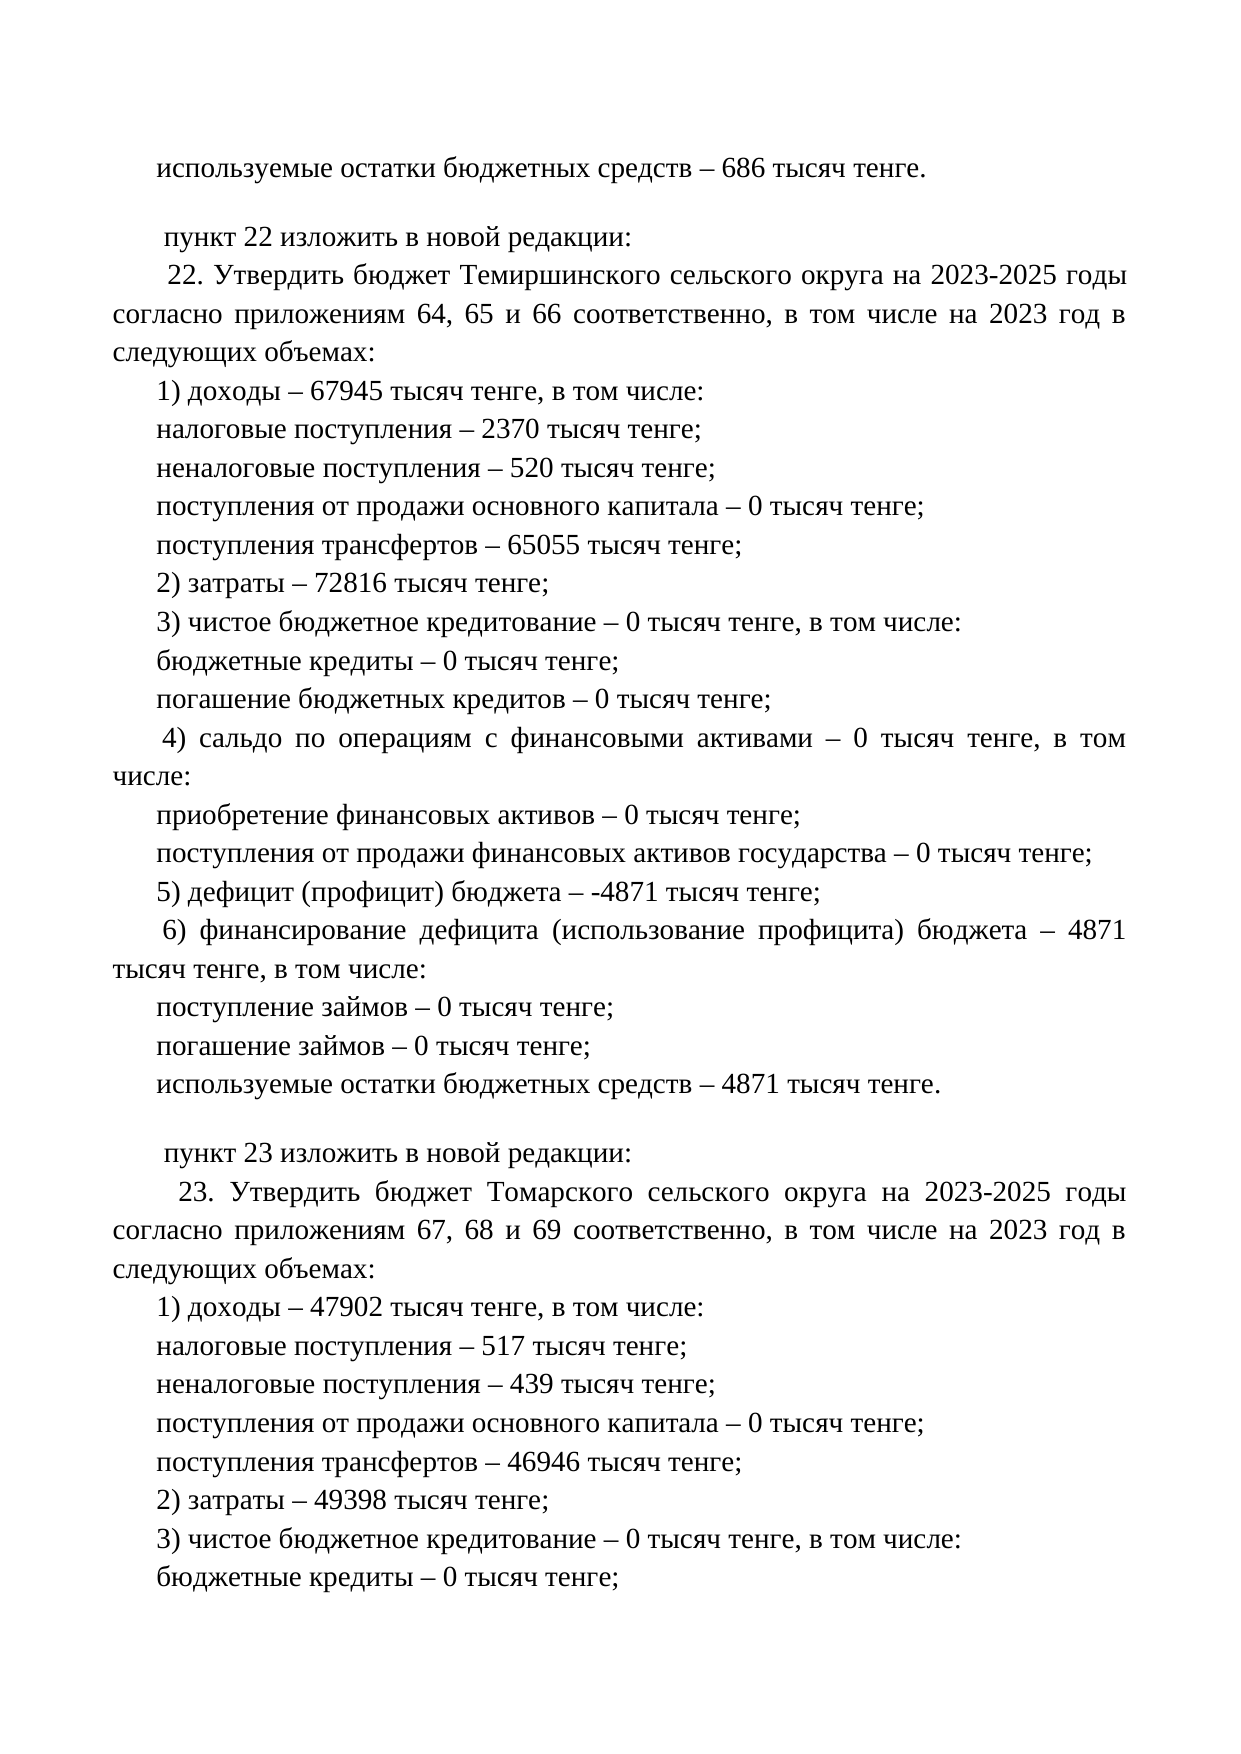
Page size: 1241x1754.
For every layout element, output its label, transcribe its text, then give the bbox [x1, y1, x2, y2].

text 23. Утвердить бюджет Томарского сельского округа на 2023-2025 годы согласно приложениям 67, 68 и 69 соответственно, в том числе на 2023 год в следующих объемах: [112, 1174, 1128, 1284]
text используемые остатки бюджетных средств – 686 тысяч тенге. [112, 150, 1128, 183]
text 2) затраты – 72816 тысяч тенге; [112, 566, 1128, 599]
text приобретение финансовых активов – 0 тысяч тенге; [112, 797, 1128, 830]
text налоговые поступления – 2370 тысяч тенге; [112, 411, 1128, 445]
text 6) финансирование дефицита (использование профицита) бюджета – 4871 тысяч тенге, в том числе: [112, 912, 1128, 984]
text поступление займов – 0 тысяч тенге; [112, 989, 1128, 1023]
text 1) доходы – 67945 тысяч тенге, в том числе: [112, 373, 1128, 406]
text поступления трансфертов – 65055 тысяч тенге; [112, 527, 1128, 561]
text бюджетные кредиты – 0 тысяч тенге; [112, 643, 1128, 676]
text 3) чистое бюджетное кредитование – 0 тысяч тенге, в том числе: [112, 604, 1128, 638]
text пункт 22 изложить в новой редакции: [112, 219, 1128, 252]
text неналоговые поступления – 439 тысяч тенге; [112, 1367, 1128, 1400]
text погашение бюджетных кредитов – 0 тысяч тенге; [112, 681, 1128, 715]
text 22. Утвердить бюджет Темиршинского сельского округа на 2023-2025 годы согласно приложениям 64, 65 и 66 соответственно, в том числе на 2023 год в следующих объемах: [112, 257, 1128, 368]
text 3) чистое бюджетное кредитование – 0 тысяч тенге, в том числе: [112, 1521, 1128, 1554]
text 5) дефицит (профицит) бюджета – -4871 тысяч тенге; [112, 874, 1128, 907]
text поступления от продажи основного капитала – 0 тысяч тенге; [112, 1405, 1128, 1439]
text поступления от продажи основного капитала – 0 тысяч тенге; [112, 488, 1128, 522]
text 1) доходы – 47902 тысяч тенге, в том числе: [112, 1289, 1128, 1323]
text поступления от продажи финансовых активов государства – 0 тысяч тенге; [112, 835, 1128, 869]
text пункт 23 изложить в новой редакции: [112, 1135, 1128, 1169]
text налоговые поступления – 517 тысяч тенге; [112, 1328, 1128, 1362]
text поступления трансфертов – 46946 тысяч тенге; [112, 1444, 1128, 1477]
text 4) сальдо по операциям с финансовыми активами – 0 тысяч тенге, в том числе: [112, 720, 1128, 792]
text погашение займов – 0 тысяч тенге; [112, 1028, 1128, 1062]
text неналоговые поступления – 520 тысяч тенге; [112, 450, 1128, 483]
text 2) затраты – 49398 тысяч тенге; [112, 1482, 1128, 1516]
text используемые остатки бюджетных средств – 4871 тысяч тенге. [112, 1067, 1128, 1100]
text бюджетные кредиты – 0 тысяч тенге; [112, 1559, 1128, 1593]
